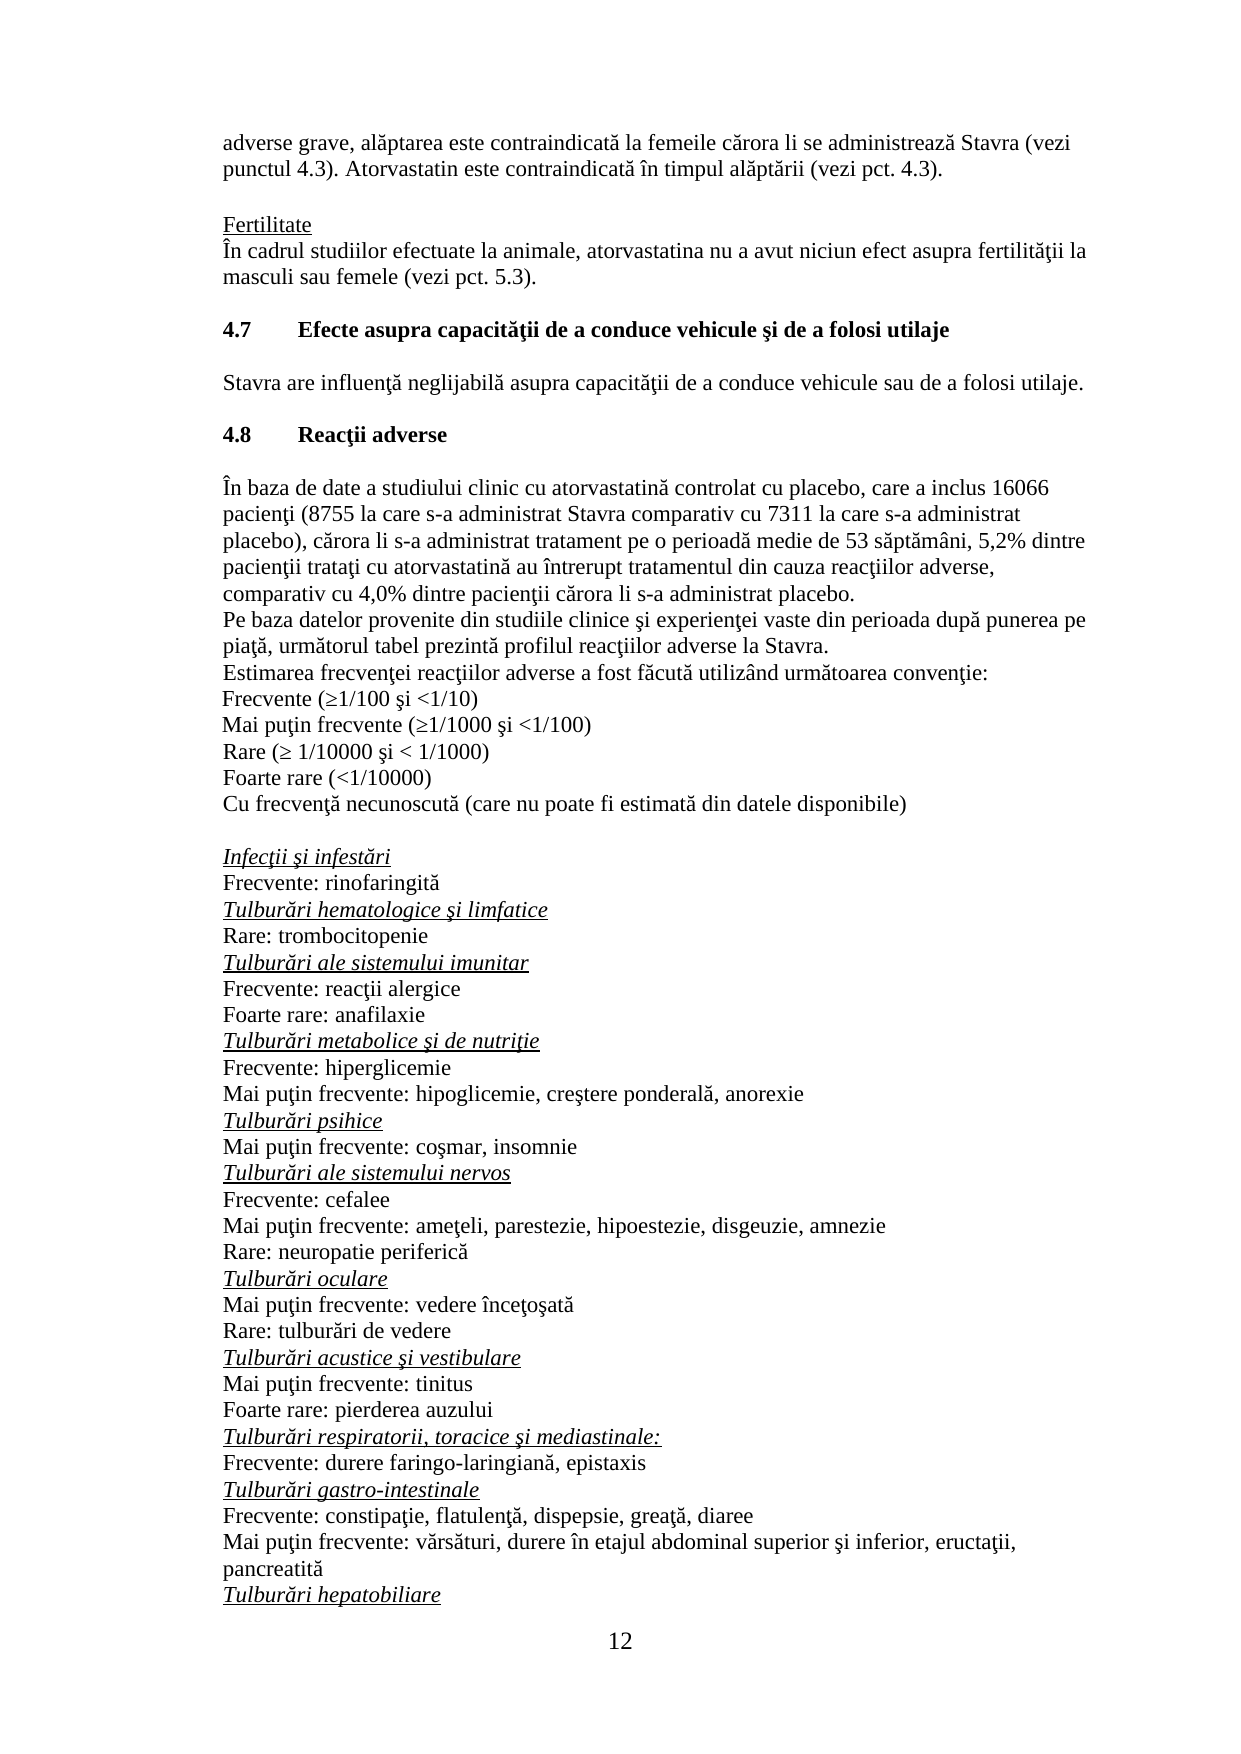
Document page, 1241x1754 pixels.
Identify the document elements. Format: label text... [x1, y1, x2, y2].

text Tulburări metabolice şi de nutriţie [223, 1028, 1092, 1054]
text În baza de date a studiului clinic cu atorvastatină controlat cu placebo, care a inclus 16066 pacienţi (8755 la care s-a administrat Stavra comparativ cu 7311 la care s-a administrat placebo), cărora li s-a administrat tratament pe o perioadă medie de 53 săptămâni, 5,2% dintre pacienţii trataţi cu atorvastatină au întrerupt tratamentul din cauza reacţiilor adverse, comparativ cu 4,0% dintre pacienţii cărora li s-a administrat placebo. [223, 474, 1092, 606]
text Mai puţin frecvente: ameţeli, parestezie, hipoestezie, disgeuzie, amnezie [223, 1212, 1092, 1238]
text Frecvente: reacţii alergice [223, 975, 1092, 1001]
text Frecvente: hiperglicemie [223, 1054, 1092, 1080]
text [223, 129, 1092, 182]
text Mai puţin frecvente: coşmar, insomnie [223, 1133, 1092, 1159]
text Foarte rare: pierderea auzului [223, 1397, 1092, 1423]
text Infecţii şi infestări [223, 843, 1092, 869]
text Rare (≥ 1/10000 şi < 1/1000) [223, 738, 1092, 764]
text 4.7 Efecte asupra capacităţii de a conduce vehicule şi de a folosi utilaje [223, 316, 1092, 342]
text Tulburări hepatobiliare [223, 1581, 1092, 1607]
text Mai puţin frecvente: tinitus [223, 1370, 1092, 1397]
text Foarte rare: anafilaxie [223, 1001, 1092, 1028]
text Frecvente: rinofaringită [223, 869, 1092, 896]
text Tulburări ale sistemului imunitar [223, 948, 1092, 975]
text Frecvente (≥1/100 şi <1/10) [222, 685, 1092, 711]
text Mai puţin frecvente (≥1/1000 şi <1/100) [222, 711, 1092, 738]
text Frecvente: cefalee [223, 1186, 1092, 1212]
text Rare: neuropatie periferică [223, 1238, 1092, 1265]
text Pe baza datelor provenite din studiile clinice şi experienţei vaste din perioada după punerea pe piaţă, următorul tabel prezintă profilul reacţiilor adverse la Stavra. [223, 606, 1092, 659]
text 4.8 Reacţii adverse [223, 421, 1092, 448]
text Frecvente: constipaţie, flatulenţă, dispepsie, greaţă, diaree [223, 1502, 1092, 1528]
text Tulburări ale sistemului nervos [223, 1159, 1092, 1186]
text Mai puţin frecvente: vedere înceţoşată [223, 1291, 1092, 1317]
text Tulburări psihice [223, 1107, 1092, 1133]
text Rare: trombocitopenie [223, 922, 1092, 948]
text Estimarea frecvenţei reacţiilor adverse a fost făcută utilizând următoarea convenţie: [223, 659, 1092, 685]
text Stavra are influenţă neglijabilă asupra capacităţii de a conduce vehicule sau de a folosi utilaje. [223, 369, 1092, 395]
text Tulburări oculare [223, 1265, 1092, 1291]
text Cu frecvenţă necunoscută (care nu poate fi estimată din datele disponibile) [223, 790, 1092, 817]
text Frecvente: durere faringo-laringiană, epistaxis [223, 1449, 1092, 1476]
text În cadrul studiilor efectuate la animale, atorvastatina nu a avut niciun efect asupra fertilităţii la masculi sau femele (vezi pct. 5.3). [223, 237, 1092, 290]
text Rare: tulburări de vedere [223, 1317, 1092, 1344]
text Fertilitate [223, 211, 1092, 237]
text Mai puţin frecvente: hipoglicemie, creştere ponderală, anorexie [223, 1080, 1092, 1107]
text Tulburări gastro-intestinale [223, 1476, 1092, 1502]
text Mai puţin frecvente: vărsături, durere în etajul abdominal superior şi inferior, eructaţii, pancreatită [223, 1528, 1092, 1581]
text Foarte rare (<1/10000) [223, 764, 1092, 790]
text Tulburări respiratorii, toracice şi mediastinale: [223, 1423, 1092, 1449]
text Tulburări hematologice şi limfatice [223, 896, 1092, 922]
text Tulburări acustice şi vestibulare [223, 1344, 1092, 1370]
